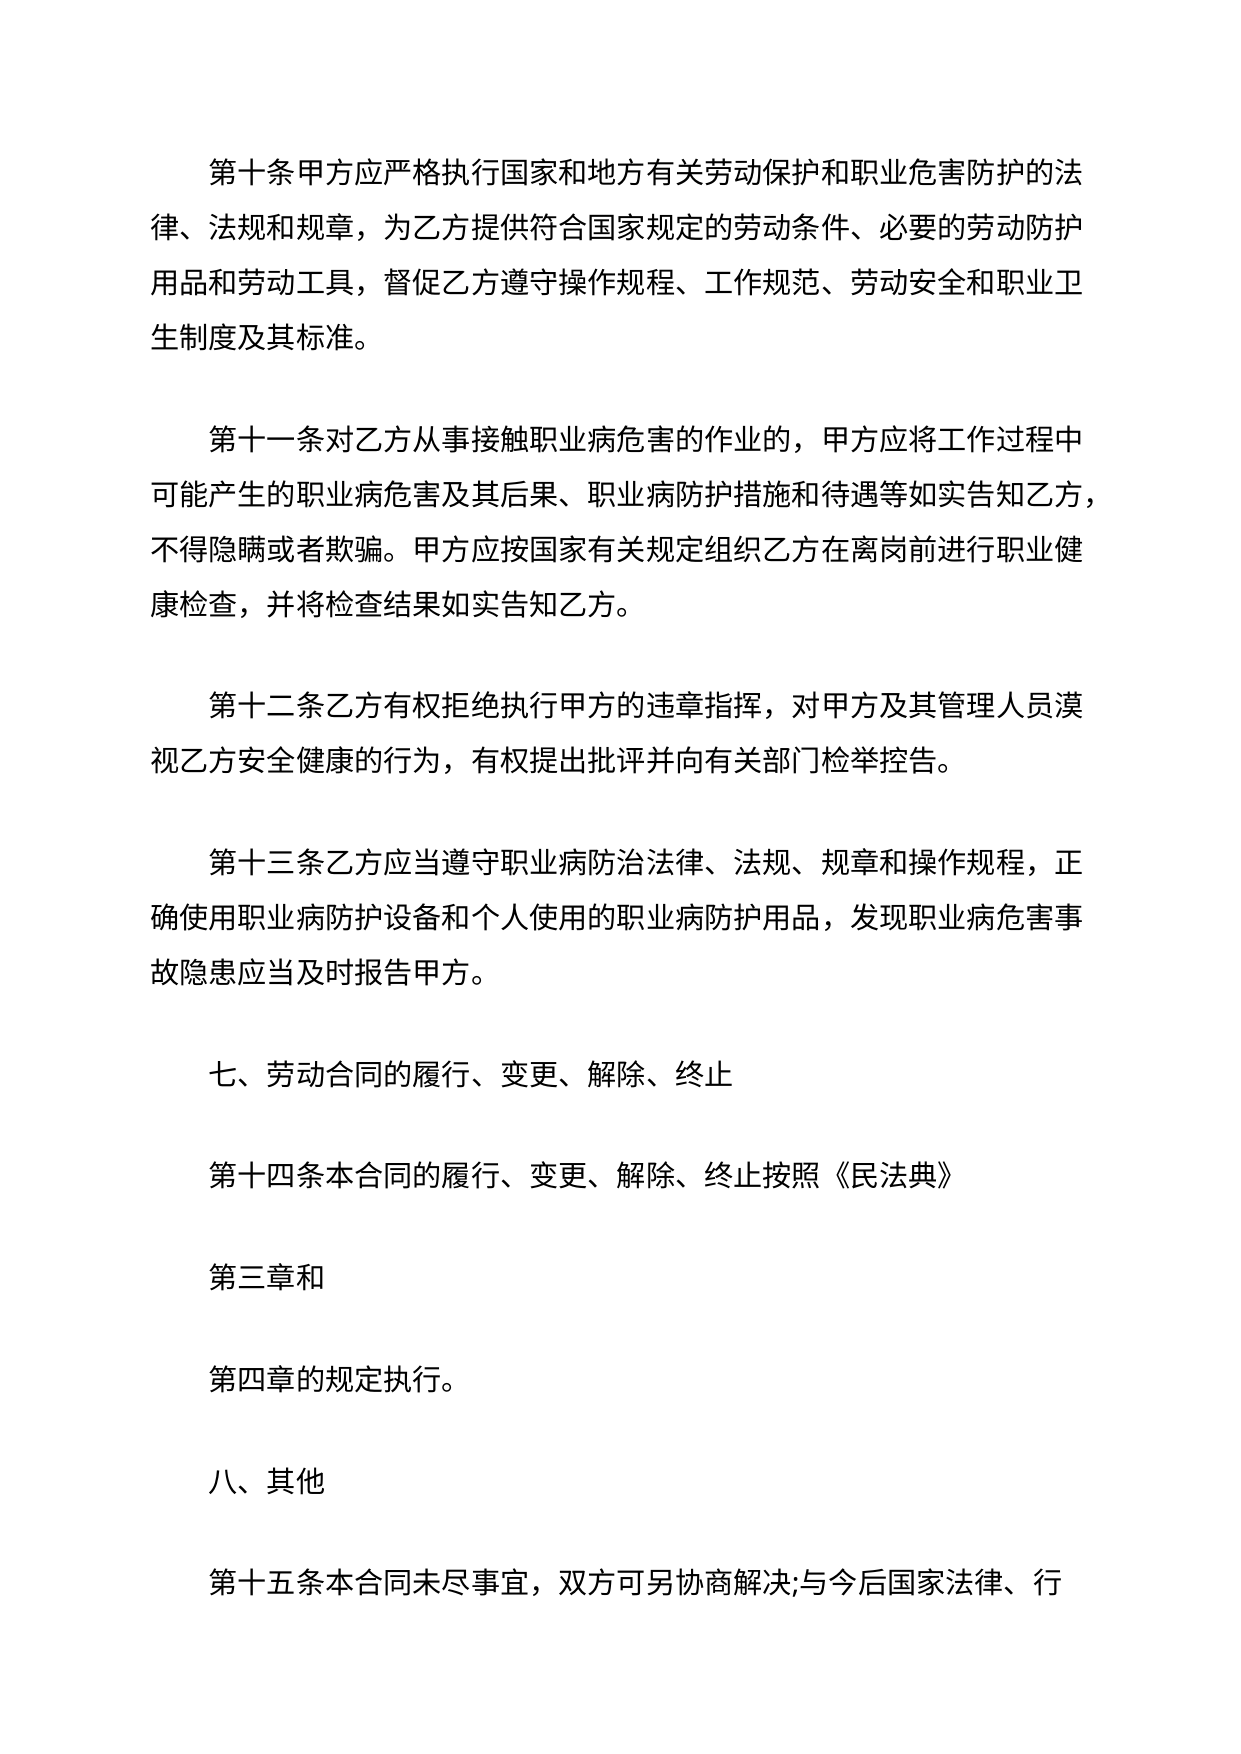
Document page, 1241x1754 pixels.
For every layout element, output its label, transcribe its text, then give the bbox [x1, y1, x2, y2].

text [150, 1560, 1090, 1602]
text 七、劳动合同的履行、变更、解除、终止 [150, 1051, 1090, 1093]
text 第四章的规定执行。 [150, 1356, 1090, 1399]
text 第十四条本合同的履行、变更、解除、终止按照《民法典》 [150, 1153, 1090, 1195]
text 第十条甲方应严格执行国家和地方有关劳动保护和职业危害防护的法律、法规和规章，为乙方提供符合国家规定的劳动条件、必要的劳动防护用品和劳动工具，督促乙方遵守操作规程、工作规范、劳动安全和职业卫生制度及其标准。 [150, 150, 1090, 357]
text 第十一条对乙方从事接触职业病危害的作业的，甲方应将工作过程中可能产生的职业病危害及其后果、职业病防护措施和待遇等如实告知乙方，不得隐瞒或者欺骗。甲方应按国家有关规定组织乙方在离岗前进行职业健康检查，并将检查结果如实告知乙方。 [150, 416, 1090, 623]
text 第三章和 [150, 1255, 1090, 1297]
text 八、其他 [150, 1458, 1090, 1501]
text 第十二条乙方有权拒绝执行甲方的违章指挥，对甲方及其管理人员漠视乙方安全健康的行为，有权提出批评并向有关部门检举控告。 [150, 683, 1090, 780]
text 第十三条乙方应当遵守职业病防治法律、法规、规章和操作规程，正确使用职业病防护设备和个人使用的职业病防护用品，发现职业病危害事故隐患应当及时报告甲方。 [150, 839, 1090, 992]
